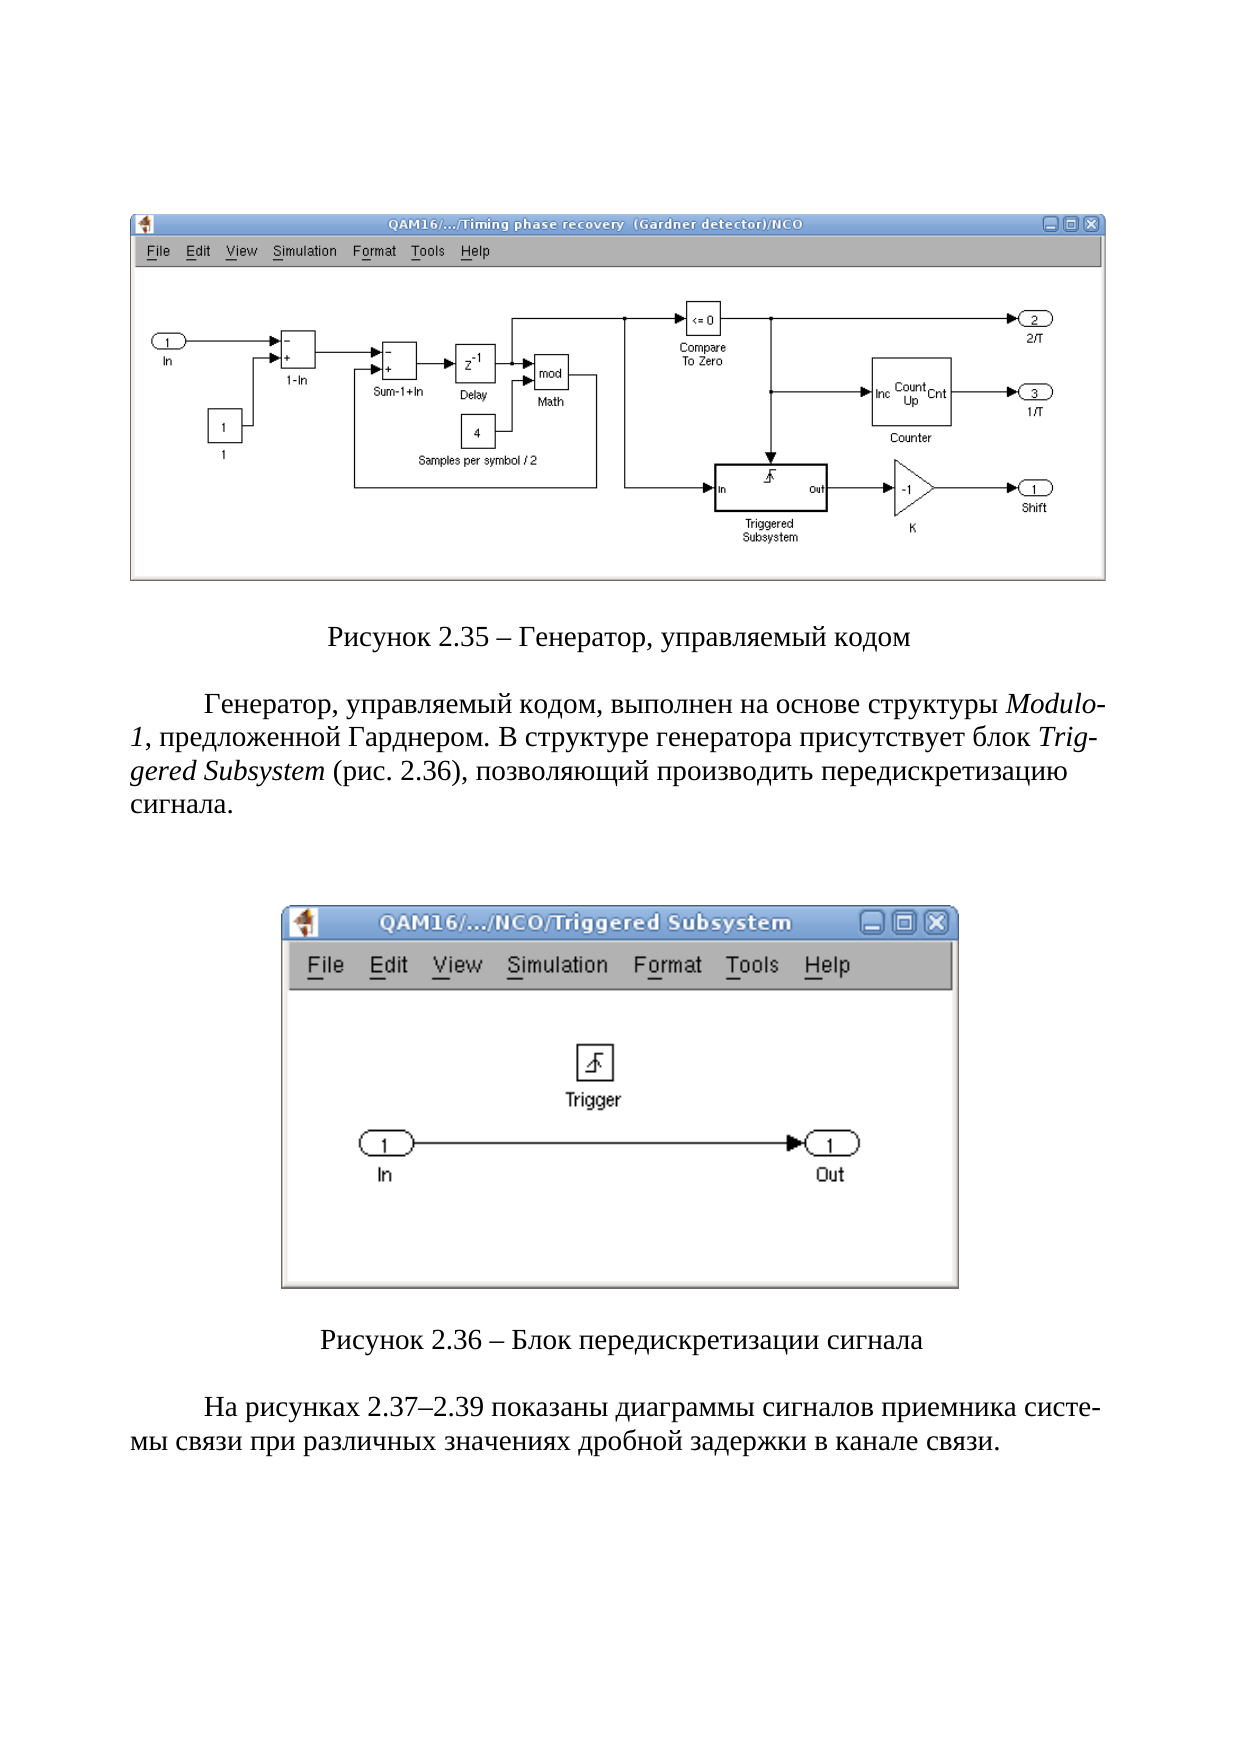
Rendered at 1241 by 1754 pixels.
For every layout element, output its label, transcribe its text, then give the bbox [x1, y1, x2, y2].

text На рисунках 2.37–2.39 показаны диаграммы сигналов приемника систе- мы связи при различных значениях дробной задержки в канале связи. [130, 1389, 1130, 1457]
picture [130, 214, 1106, 581]
text Рисунок 2.36 – Блок передискретизации сигнала [130, 1322, 1113, 1356]
picture [281, 905, 959, 1289]
text Генератор, управляемый кодом, выполнен на основе структуры Modulo- 1, предложенной Гарднером. В структуре генератора присутствует блок Trig- gered Subsystem (рис. 2.36), позволяющий производить передискретизацию сигнала. [130, 686, 1113, 820]
text Рисунок 2.35 – Генератор, управляемый кодом [125, 619, 1113, 652]
